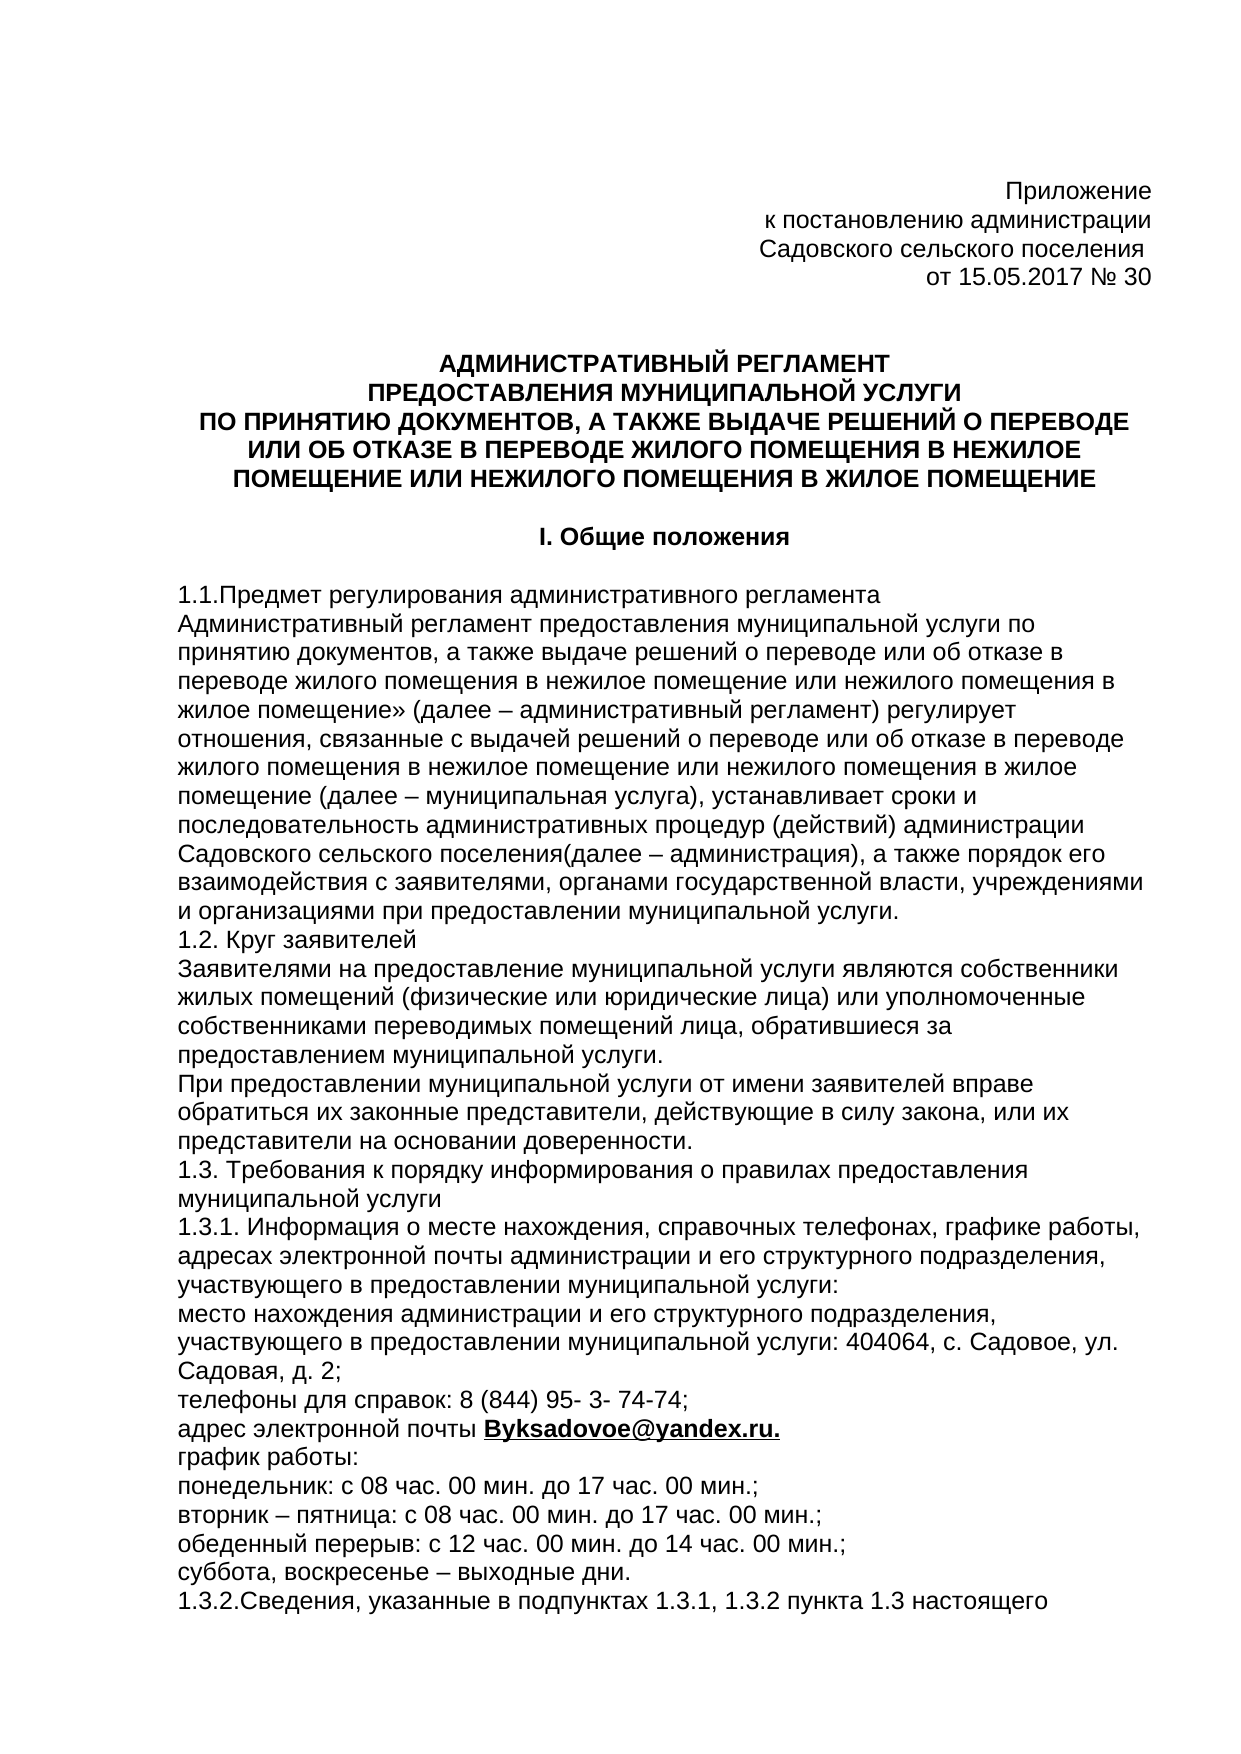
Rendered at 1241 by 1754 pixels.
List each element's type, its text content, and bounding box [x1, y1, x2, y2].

text АДМИНИСТРАТИВНЫЙ РЕГЛАМЕНТ ПРЕДОСТАВЛЕНИЯ МУНИЦИПАЛЬНОЙ УСЛУГИ ПО ПРИНЯТИЮ ДОКУМЕНТОВ, А ТАКЖЕ ВЫДАЧЕ РЕШЕНИЙ О ПЕРЕВОДЕ ИЛИ ОБ ОТКАЗЕ В ПЕРЕВОДЕ ЖИЛОГО ПОМЕЩЕНИЯ В НЕЖИЛОЕ ПОМЕЩЕНИЕ ИЛИ НЕЖИЛОГО ПОМЕЩЕНИЯ В ЖИЛОЕ ПОМЕЩЕНИЕ [177, 320, 1152, 493]
text I. Общие положения [177, 522, 1152, 551]
text Приложение к постановлению администрации Садовского сельского поселения от 15.05.2017 № 30 [177, 176, 1152, 291]
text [177, 580, 1152, 1615]
